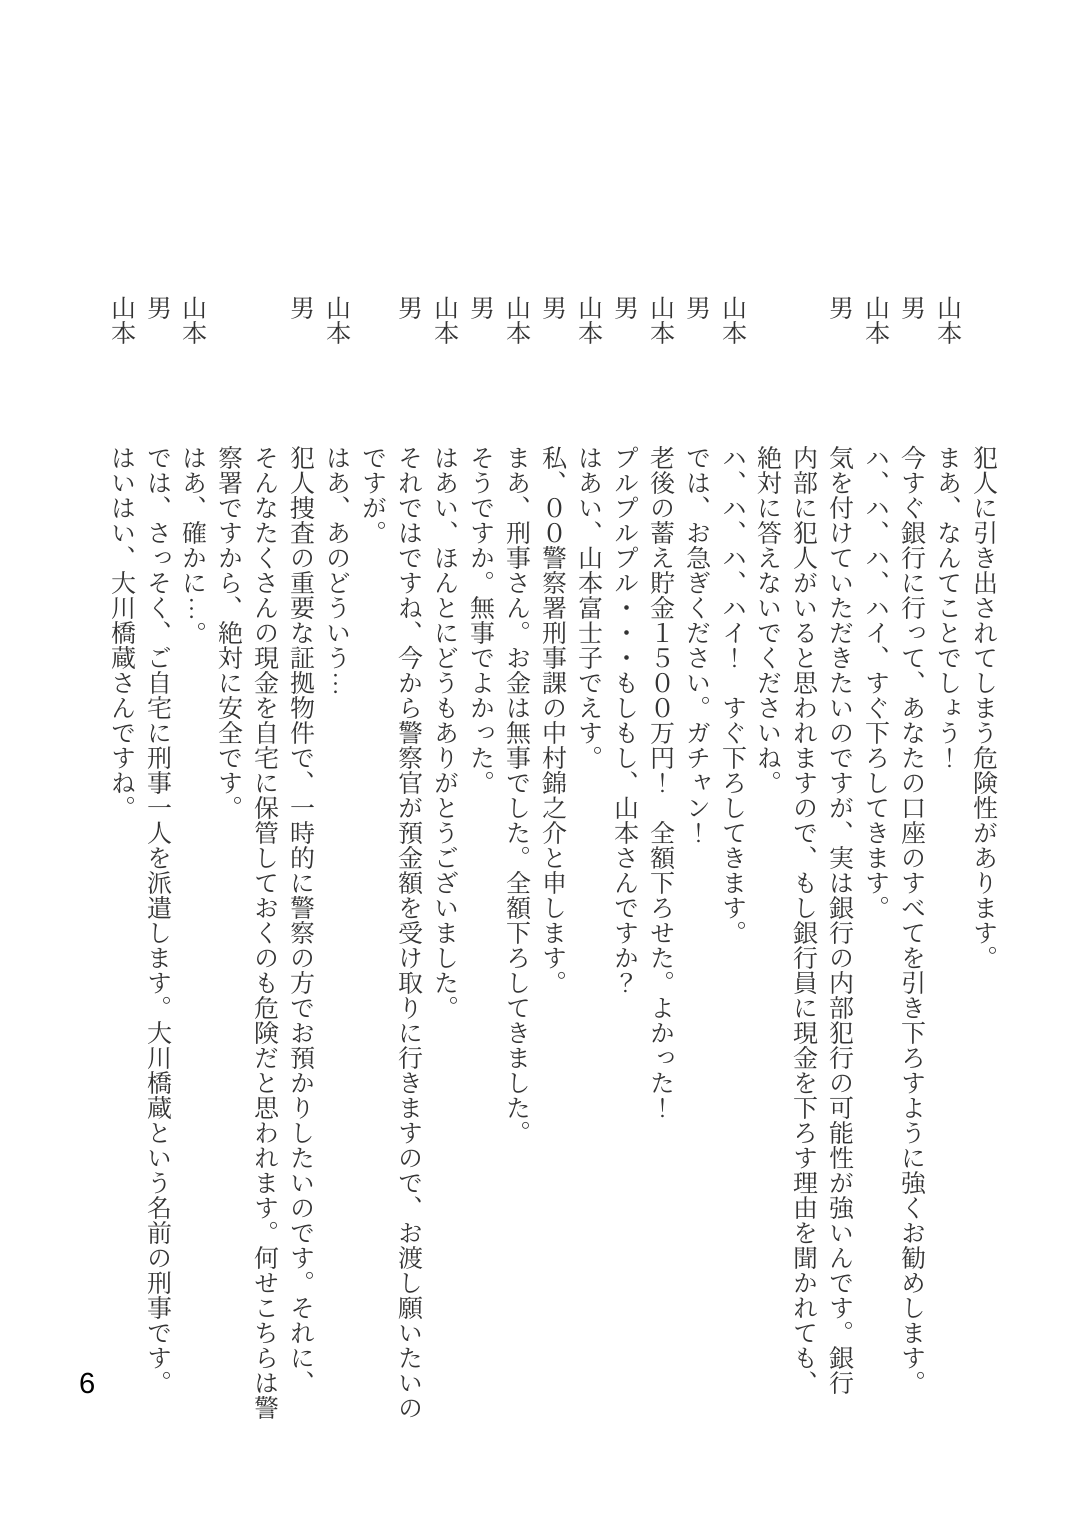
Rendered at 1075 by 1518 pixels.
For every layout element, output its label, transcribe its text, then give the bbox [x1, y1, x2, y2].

text 山本 はいはい、大川橋蔵さんですね。 [106, 295, 141, 1366]
text 男 私、００警察署刑事課の中村錦之介と申します。 [537, 295, 573, 1366]
text 男 気を付けていただきたいのですが、実は銀行の内部犯行の可能性が強いんです。銀行 [824, 295, 860, 1366]
text 山本 老後の蓄え貯金１５００万円！ 全額下ろせた。よかった！ [644, 295, 681, 1366]
text 山本 まあ、なんてことでしょう！ [932, 295, 968, 1366]
text 山本 はあい、山本富士子でえす。 [573, 295, 609, 1366]
text 男 そうですか。無事でよかった。 [465, 295, 501, 1366]
text 察署ですから、絶対に安全です。 [213, 295, 249, 1366]
text そんなたくさんの現金を自宅に保管しておくのも危険だと思われます。何せこちらは警 [249, 295, 285, 1366]
text 犯人に引き出されてしまう危険性があります。 [968, 295, 1004, 1366]
text 山本 まあ、刑事さん。お金は無事でした。全額下ろしてきました。 [501, 295, 537, 1366]
text 山本 はあ、確かに…。 [177, 295, 213, 1366]
text 山本 ハ、ハ、ハ、ハイ、すぐ下ろしてきます。 [860, 295, 896, 1366]
text 男 今すぐ銀行に行って、あなたの口座のすべてを引き下ろすように強くお勧めします。 [896, 295, 932, 1366]
text 男 犯人捜査の重要な証拠物件で、一時的に警察の方でお預かりしたいのです。それに、 [285, 295, 321, 1366]
text 山本 はあい、ほんとにどうもありがとうございました。 [429, 295, 465, 1366]
text 山本 はあ、あのどういう… [321, 295, 357, 1366]
text 絶対に答えないでくださいね。 [752, 295, 788, 1366]
text 男 それではですね、今から警察官が預金額を受け取りに行きますので、お渡し願いたいの [393, 295, 429, 1366]
text ですが。 [357, 295, 393, 1366]
text 内部に犯人がいると思われますので、もし銀行員に現金を下ろす理由を聞かれても、 [788, 295, 824, 1366]
text 男 では、さっそく、ご自宅に刑事一人を派遣します。大川橋蔵という名前の刑事です。 [141, 295, 177, 1366]
text 男 では、お急ぎください。ガチャン！ [681, 295, 716, 1366]
text 男 プルプルプル・・・もしもし、山本さんですか？ [609, 295, 644, 1366]
text 山本 ハ、ハ、ハ、ハイ！ すぐ下ろしてきます。 [716, 295, 752, 1366]
